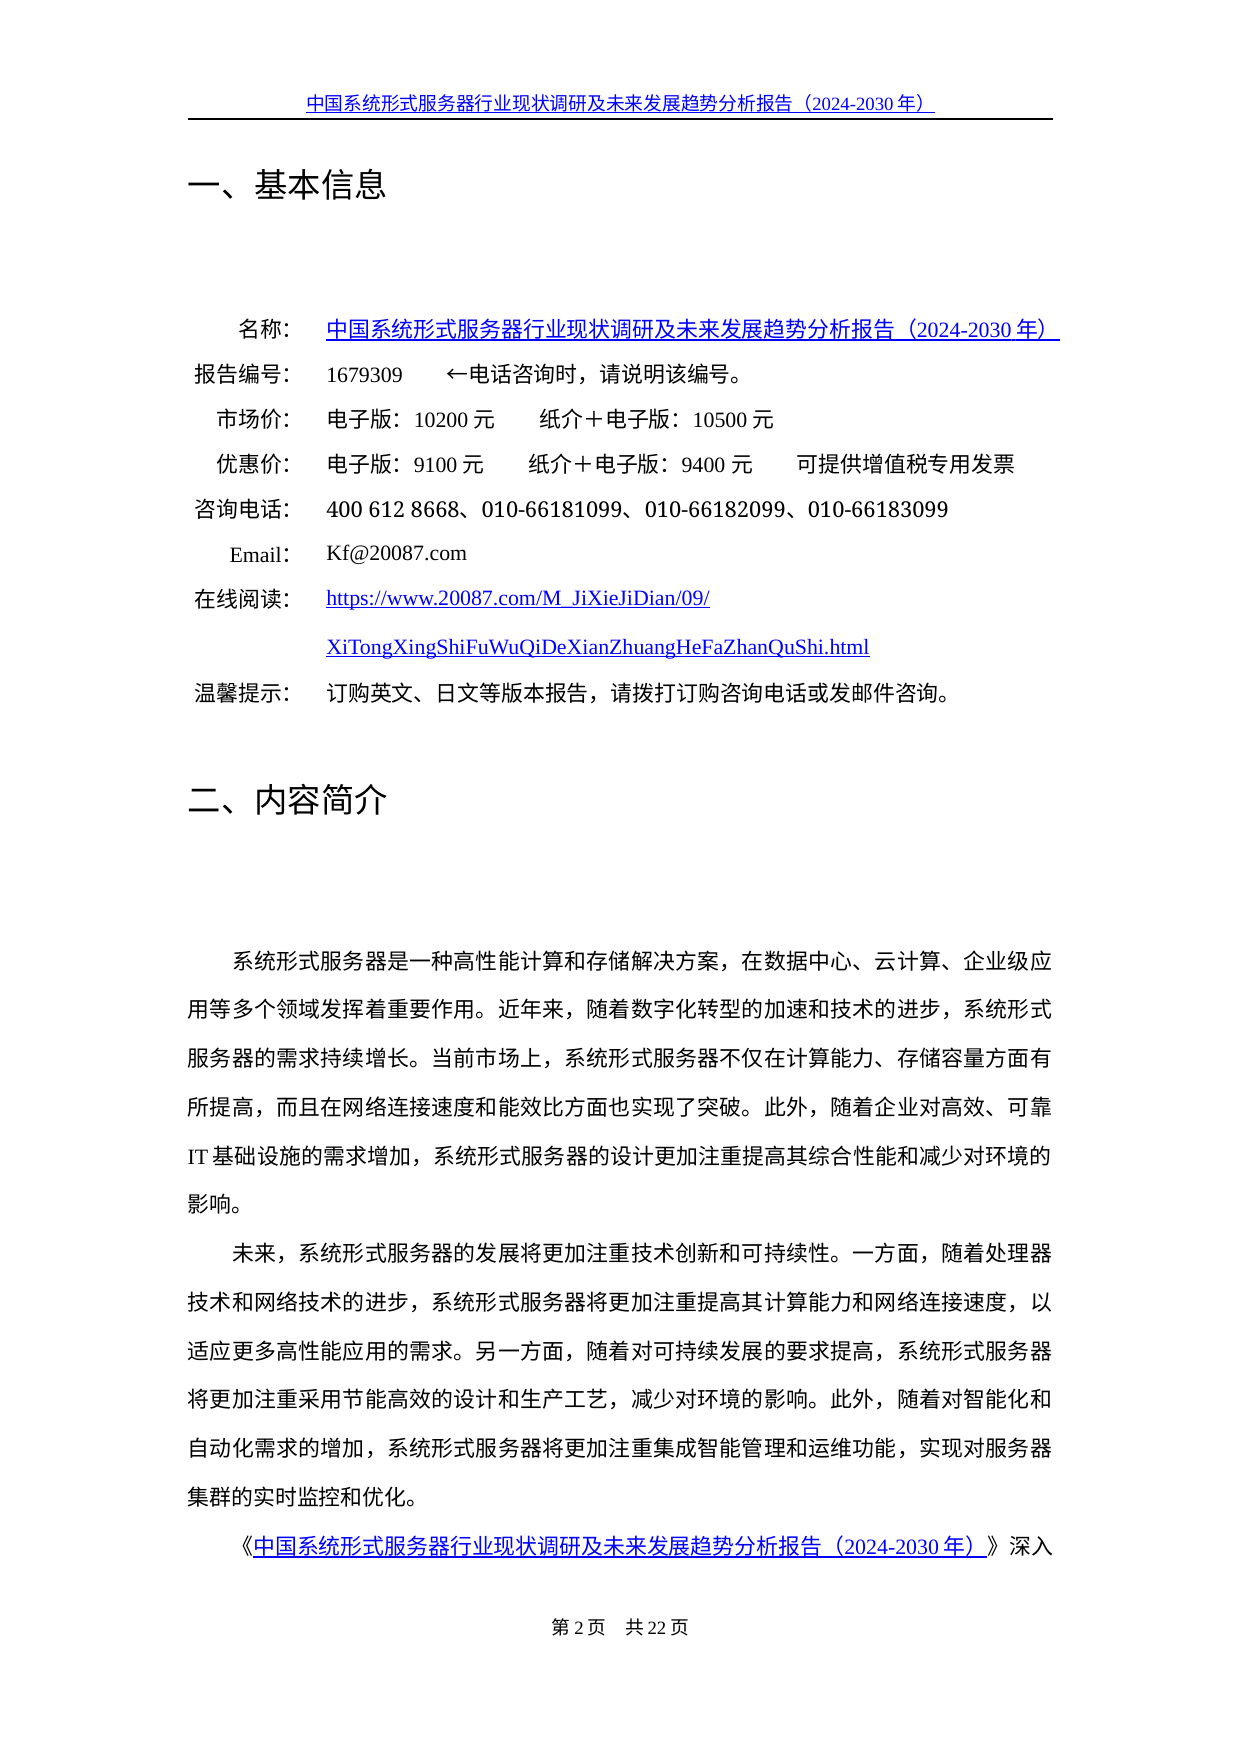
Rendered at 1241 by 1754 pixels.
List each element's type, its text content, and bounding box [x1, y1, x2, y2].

table_cell 咨询电话： [167, 492, 315, 537]
title 一、基本信息 [187, 150, 1053, 215]
table_cell Email： [167, 537, 315, 582]
table_cell 电子版：10200 元 纸介＋电子版：10500 元 [315, 402, 1073, 447]
table_cell 市场价： [167, 402, 315, 447]
table_cell 1679309 ←电话咨询时，请说明该编号。 [315, 357, 1073, 402]
table_cell [315, 582, 1073, 675]
table_cell 电子版：9100 元 纸介＋电子版：9400 元 可提供增值税专用发票 [315, 447, 1073, 492]
table_cell 订购英文、日文等版本报告，请拨打订购咨询电话或发邮件咨询。 [315, 675, 1073, 720]
table_cell 温馨提示： [167, 675, 315, 720]
table_cell 在线阅读： [167, 582, 315, 675]
table_cell Kf@20087.com [315, 537, 1073, 582]
table_cell 报告编号： [167, 357, 315, 402]
table_header 名称： [167, 312, 315, 357]
table_cell 优惠价： [167, 447, 315, 492]
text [187, 943, 1053, 1561]
title 二、内容简介 [187, 766, 1053, 831]
table_cell 400 612 8668、010-66181099、010-66182099、010-66183099 [315, 492, 1073, 537]
table_header 中国系统形式服务器行业现状调研及未来发展趋势分析报告（2024-2030年） [315, 312, 1073, 357]
